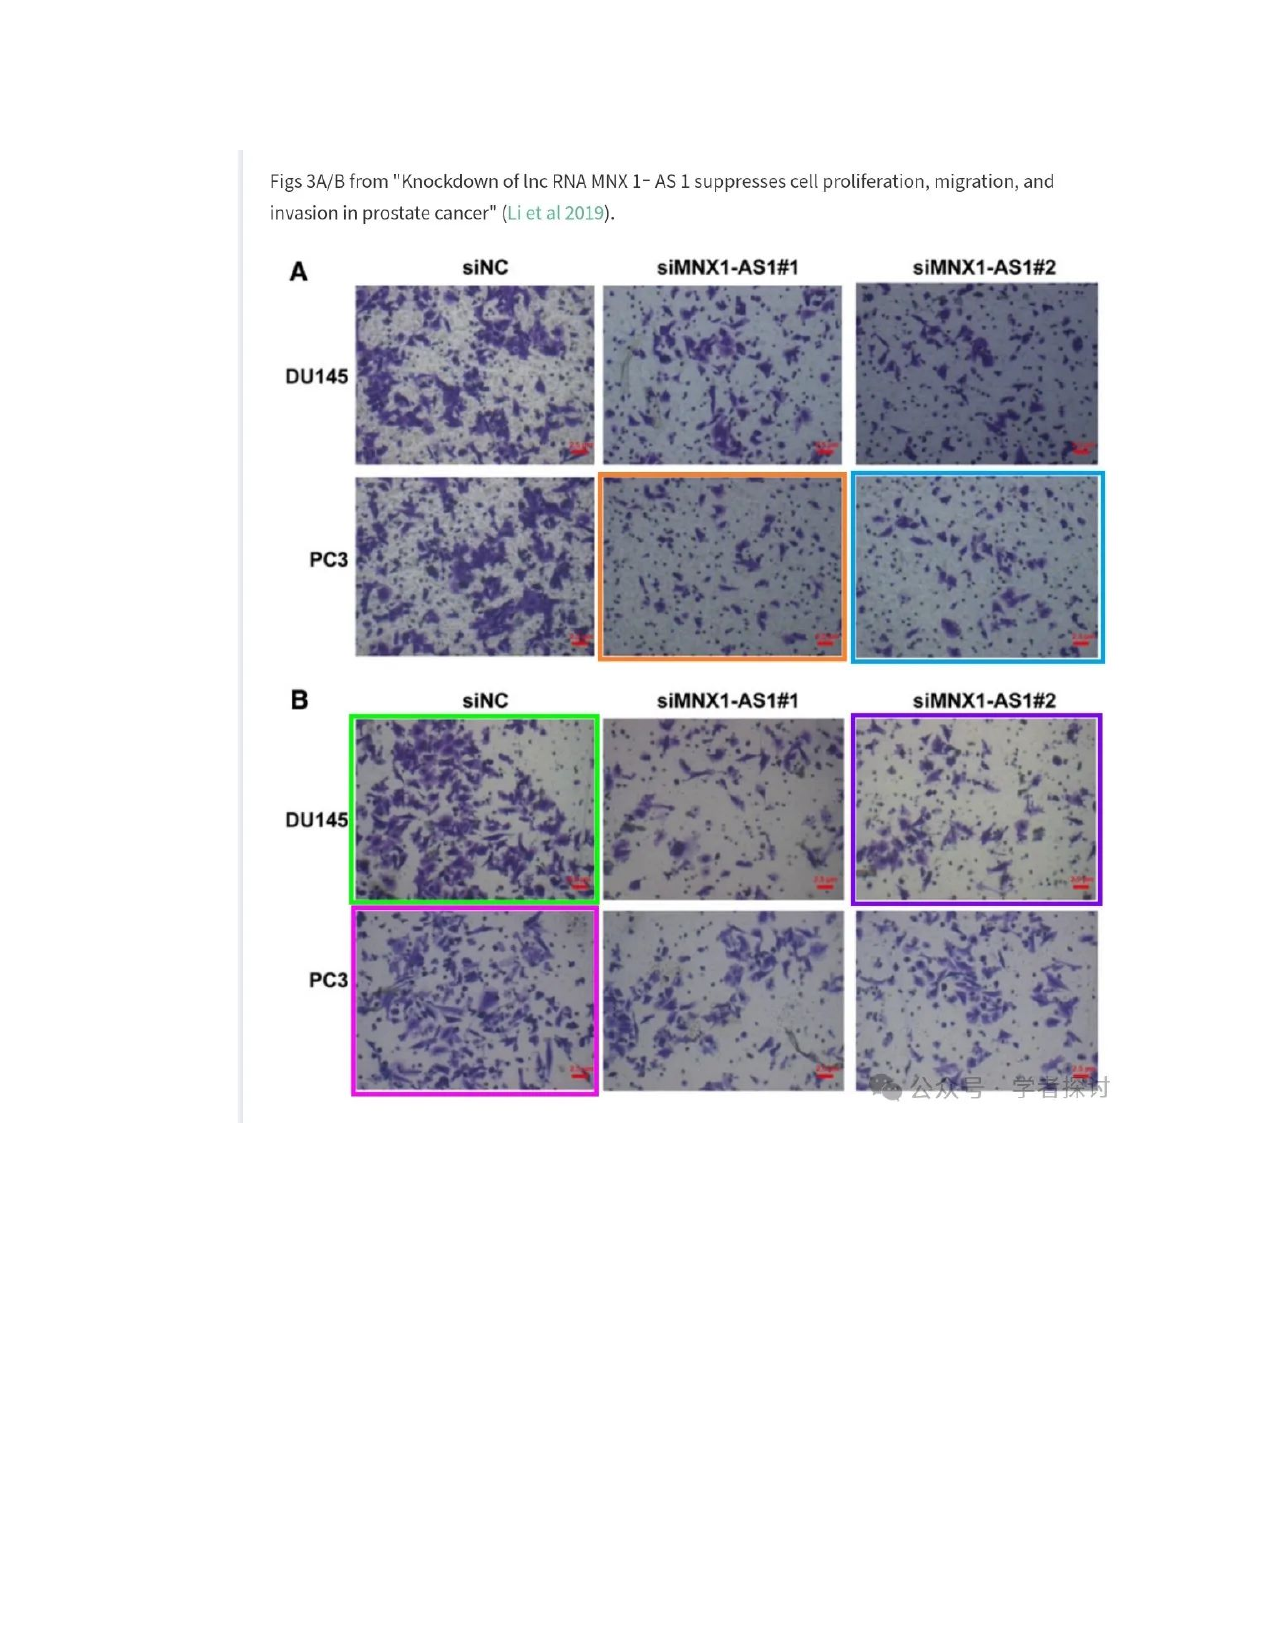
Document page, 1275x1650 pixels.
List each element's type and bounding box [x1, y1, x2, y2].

picture [237, 150, 1138, 1123]
